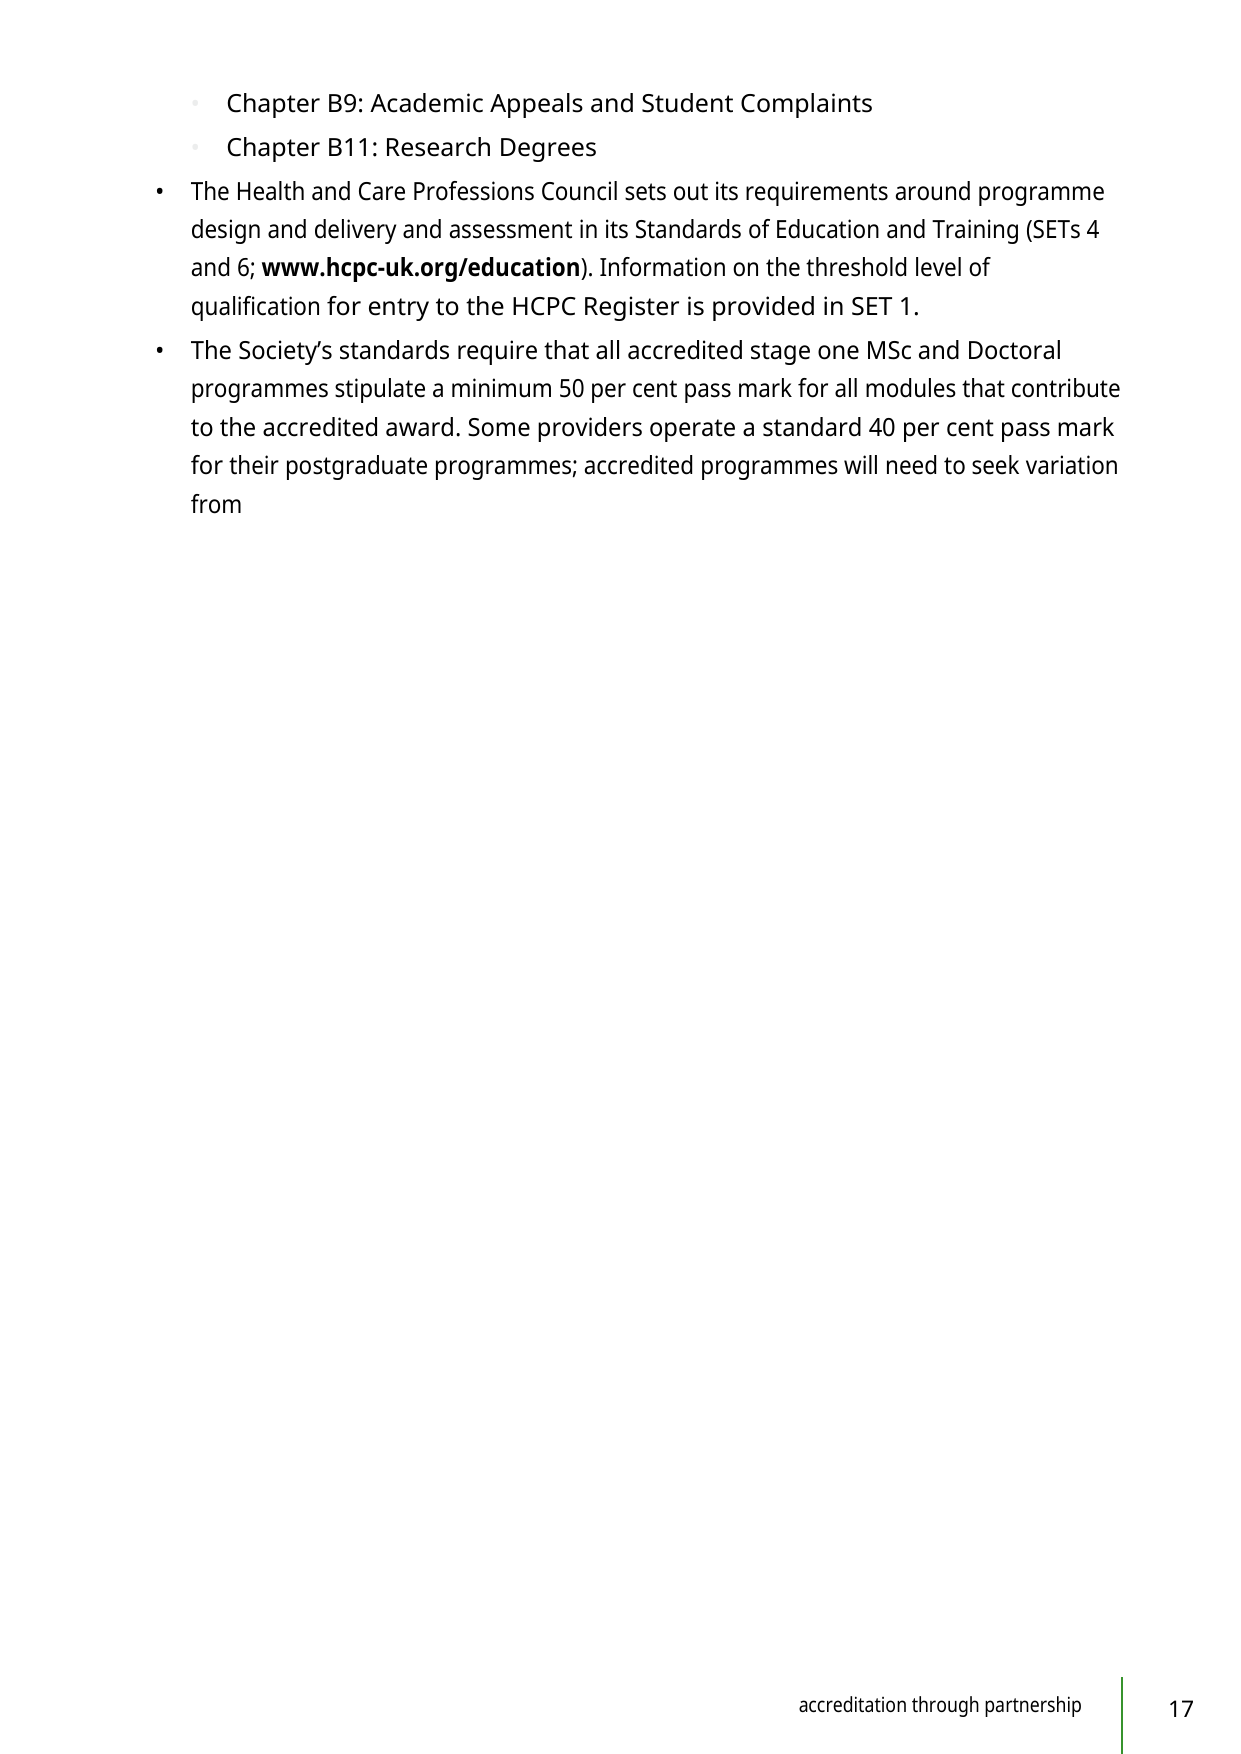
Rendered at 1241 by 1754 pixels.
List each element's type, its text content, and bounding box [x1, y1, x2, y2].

list The Society’s standards require that all accredited stage one MSc and Doctoral programmes stipulate a minimum 50 per cent pass mark for all modules that contribute to the accredited award. Some providers operate a standard 40 per cent pass mark for their postgraduate programmes; accredited programmes will need to seek variation from [155, 333, 1121, 521]
list Chapter B11: Research Degrees [190, 129, 1190, 163]
list The Health and Care Professions Council sets out its requirements around programme design and delivery and assessment in its Standards of Education and Training (SETs 4 and 6; www.hcpc-uk.org/education). Information on the threshold level of qualification for entry to the HCPC Register is provided in SET 1. [155, 173, 1112, 322]
list Chapter B9: Academic Appeals and Student Complaints [190, 85, 1190, 119]
